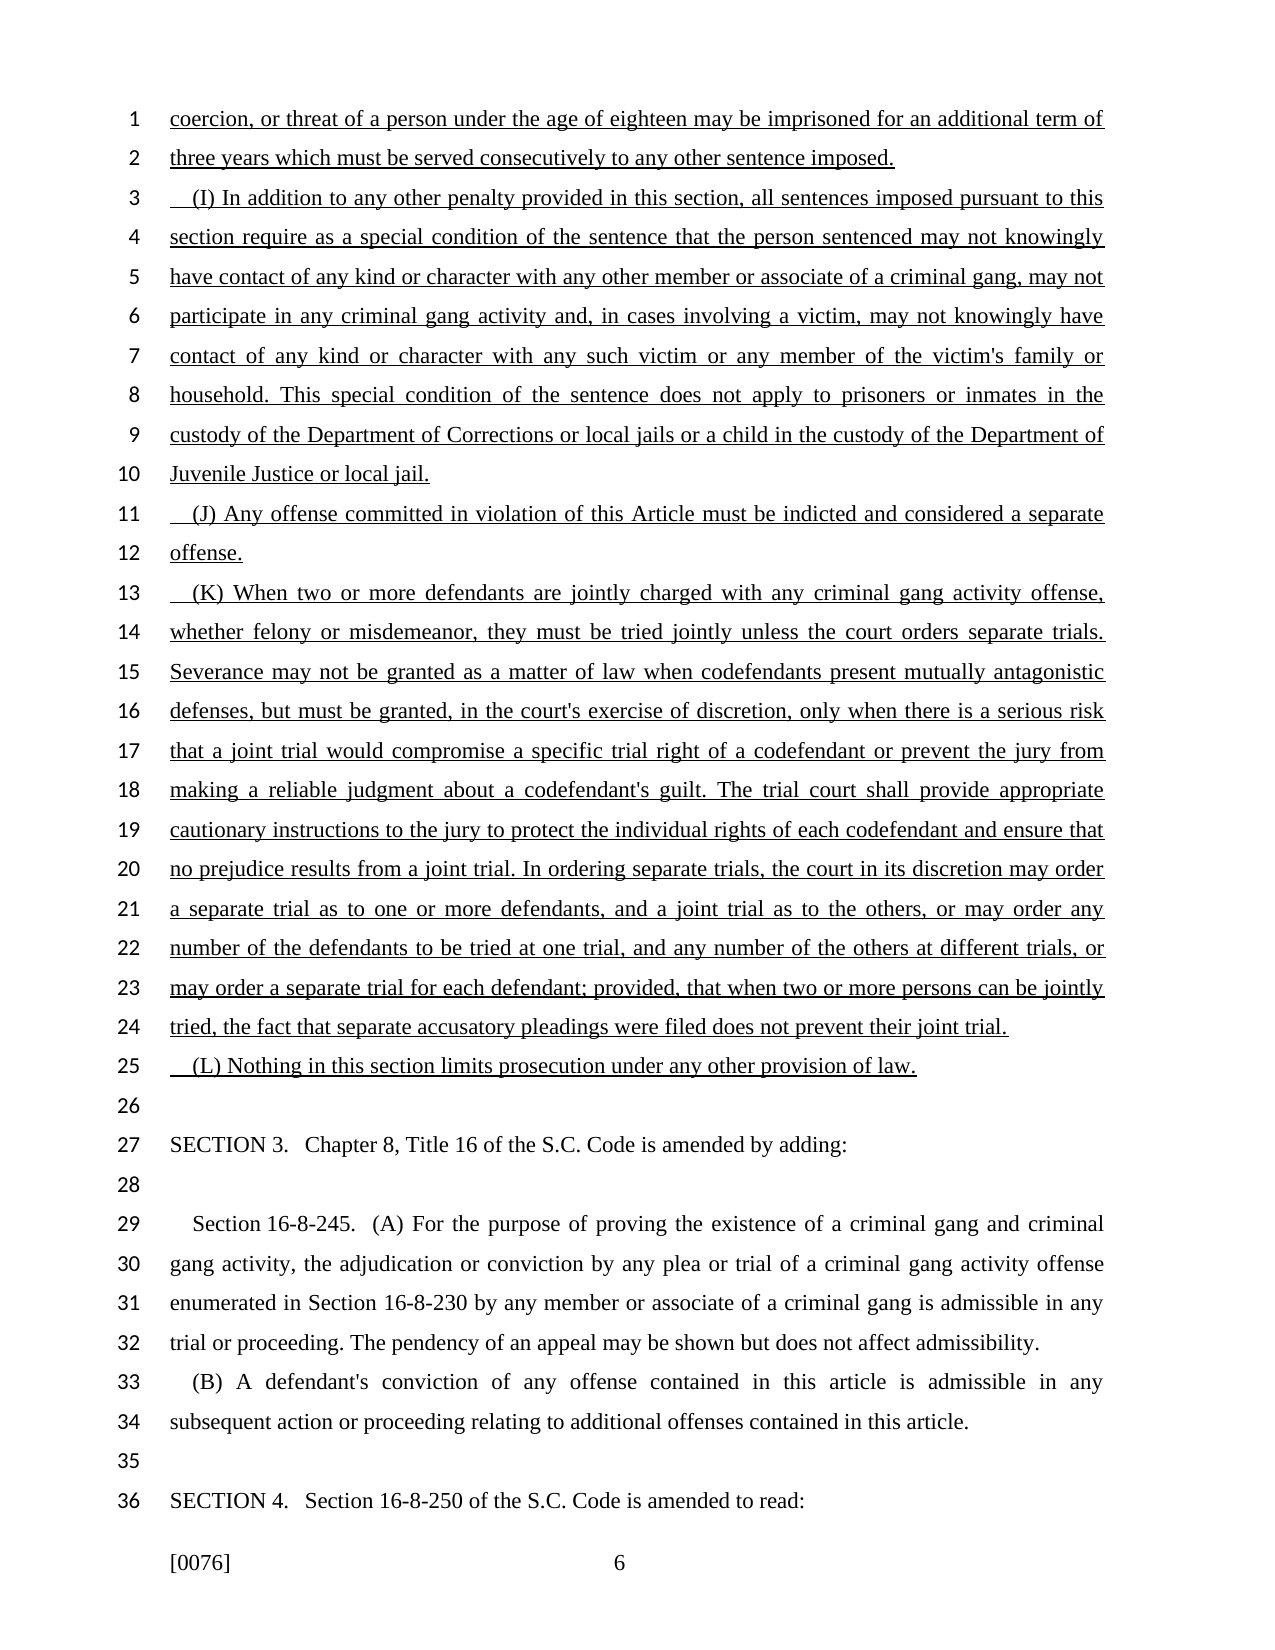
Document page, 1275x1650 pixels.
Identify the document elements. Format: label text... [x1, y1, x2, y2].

text SECTION 4. Section 16-8-250 of the S.C. Code is amended to read: [169, 1487, 1106, 1513]
text Section 16-8-245. (A) For the purpose of proving the existence of a criminal gang and criminal gang activity, the adjudication or conviction by any plea or trial of a criminal gang activity offense enumerated in Section 16-8-230 by any member or associate of a criminal gang is admissible in any trial or proceeding. The pendency of an appeal may be shown but does not affect admissibility. [169, 1210, 1106, 1355]
text (K) When two or more defendants are jointly charged with any criminal gang activity offense, whether felony or misdemeanor, they must be tried jointly unless the court orders separate trials. Severance may not be granted as a matter of law when codefendants present mutually antagonistic defenses, but must be granted, in the court's exercise of discretion, only when there is a serious risk that a joint trial would compromise a specific trial right of a codefendant or prevent the jury from making a reliable judgment about a codefendant's guilt. The trial court shall provide appropriate cautionary instructions to the jury to protect the individual rights of each codefendant and ensure that no prejudice results from a joint trial. In ordering separate trials, the court in its discretion may order a separate trial as to one or more defendants, and a joint trial as to the others, or may order any number of the defendants to be tried at one trial, and any number of the others at different trials, or may order a separate trial for each defendant; provided, that when two or more persons can be jointly tried, the fact that separate accusatory pleadings were filed does not prevent their joint trial. [169, 761, 1106, 957]
text (J) Any offense committed in violation of this Article must be indicted and considered a separate offense. [169, 500, 1106, 566]
text (L) Nothing in this section limits prosecution under any other provision of law. [169, 1052, 1106, 1079]
text (B) A defendant's conviction of any offense contained in this article is admissible in any subsequent action or proceeding relating to additional offenses contained in this article. [169, 1368, 1106, 1434]
text SECTION 3. Chapter 8, Title 16 of the S.C. Code is amended by adding: [169, 1131, 1106, 1158]
text (I) In addition to any other penalty provided in this section, all sentences imposed pursuant to this section require as a special condition of the sentence that the person sentenced may not knowingly have contact of any kind or character with any other member or associate of a criminal gang, may not participate in any criminal gang activity and, in cases involving a victim, may not knowingly have contact of any kind or character with any such victim or any member of the victim's family or household. This special condition of the sentence does not apply to prisoners or inmates in the custody of the Department of Corrections or local jails or a child in the custody of the Department of Juvenile Justice or local jail. [169, 184, 1106, 487]
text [169, 105, 1106, 171]
text (K) When two or more defendants are jointly charged with any criminal gang activity offense, whether felony or misdemeanor, they must be tried jointly unless the court orders separate trials. Severance may not be granted as a matter of law when codefendants present mutually antagonistic defenses, but must be granted, in the court's exercise of discretion, only when there is a serious risk that a joint trial would compromise a specific trial right of a codefendant or prevent the jury from making a reliable judgment about a codefendant's guilt. The trial court shall provide appropriate cautionary instructions to the jury to protect the individual rights of each codefendant and ensure that no prejudice results from a joint trial. In ordering separate trials, the court in its discretion may order a separate trial as to one or more defendants, and a joint trial as to the others, or may order any number of the defendants to be tried at one trial, and any number of the others at different trials, or may order a separate trial for each defendant; provided, that when two or more persons can be jointly tried, the fact that separate accusatory pleadings were filed does not prevent their joint trial. [169, 958, 1106, 1039]
